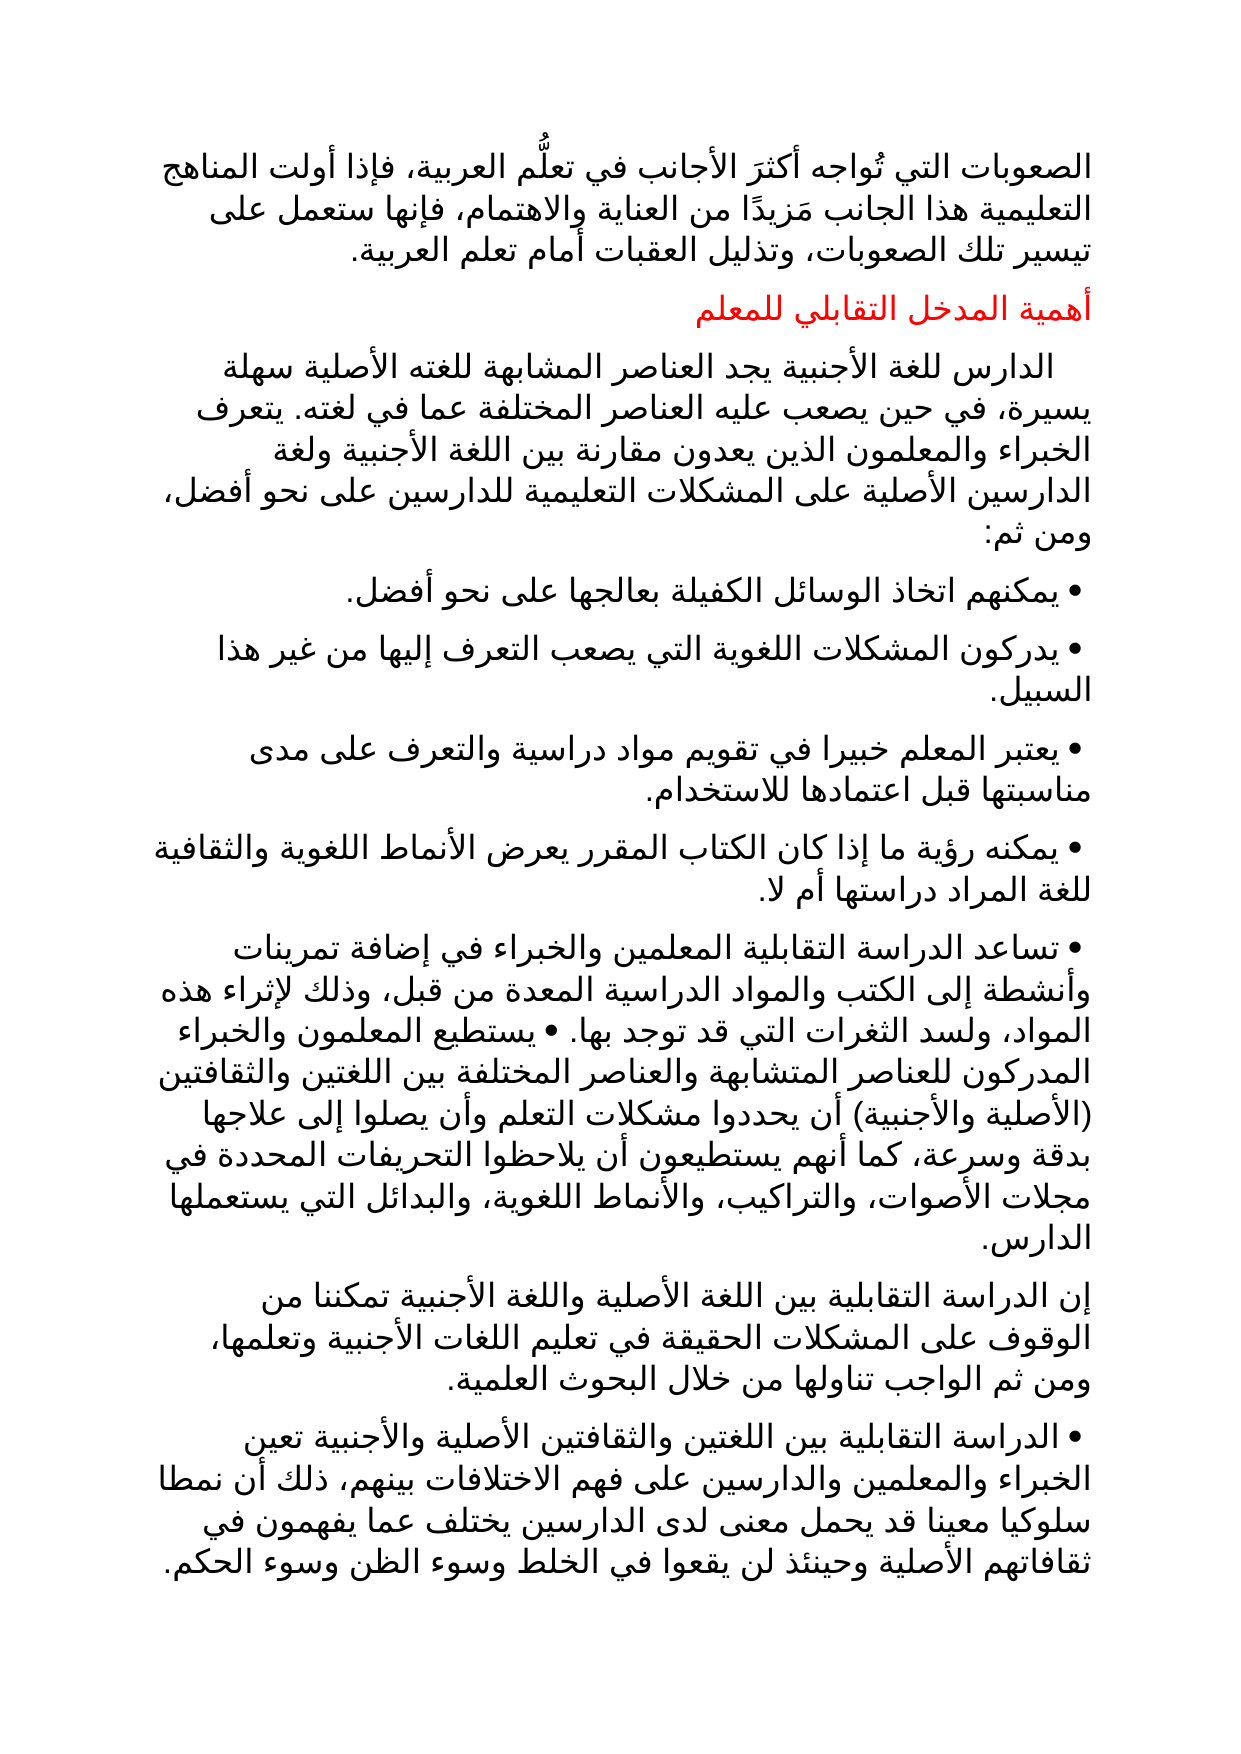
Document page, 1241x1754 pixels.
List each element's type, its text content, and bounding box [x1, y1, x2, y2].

text إن الدراسة التقابلية بين اللغة الأصلية واللغة الأجنبية تمكننا من الوقوف على المشكلات الحقيقة في تعليم اللغات الأجنبية وتعلمها، ومن ثم الواجب تناولها من خلال البحوث العلمية. [148, 1277, 1093, 1398]
text الدراسة التقابلية بين اللغتين والثقافتين الأصلية والأجنبية تعين الخبراء والمعلمين والدارسين على فهم الاختلافات بينهم، ذلك أن نمطا سلوكيا معينا قد يحمل معنى لدى الدارسين يختلف عما يفهمون في ثقافاتهم الأصلية وحينئذ لن يقعوا في الخلط وسوء الظن وسوء الحكم. [148, 1418, 1093, 1581]
text يمكنهم اتخاذ الوسائل الكفيلة بعالجها على نحو أفضل. [148, 571, 1093, 609]
text الدارس للغة الأجنبية يجد العناصر المشابهة للغته الأصلية سهلة يسيرة، في حين يصعب عليه العناصر المختلفة عما في لغته. يتعرف الخبراء والمعلمون الذين يعدون مقارنة بين اللغة الأجنبية ولغة الدارسين الأصلية على المشكلات التعليمية للدارسين على نحو أفضل، ومن ثم: [148, 347, 1093, 551]
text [148, 148, 1093, 269]
text أهمية المدخل التقابلي للمعلم [148, 289, 1093, 327]
text تساعد الدراسة التقابلية المعلمين والخبراء في إضافة تمرينات وأنشطة إلى الكتب والمواد الدراسية المعدة من قبل، وذلك لإثراء هذه المواد، ولسد الثغرات التي قد توجد بها. يستطيع المعلمون والخبراء المدركون للعناصر المتشابهة والعناصر المختلفة بين اللغتين والثقافتين (الأصلية والأجنبية) أن يحددوا مشكلات التعلم وأن يصلوا إلى علاجها بدقة وسرعة، كما أنهم يستطيعون أن يلاحظوا التحريفات المحددة في مجلات الأصوات، والتراكيب، والأنماط اللغوية، والبدائل التي يستعملها الدارس. [148, 928, 1093, 1257]
text يمكنه رؤية ما إذا كان الكتاب المقرر يعرض الأنماط اللغوية والثقافية للغة المراد دراستها أم لا. [148, 828, 1093, 908]
text يدركون المشكلات اللغوية التي يصعب التعرف إليها من غير هذا السبيل. [148, 629, 1093, 709]
text يعتبر المعلم خبيرا في تقويم مواد دراسية والتعرف على مدى مناسبتها قبل اعتمادها للاستخدام. [148, 729, 1093, 809]
